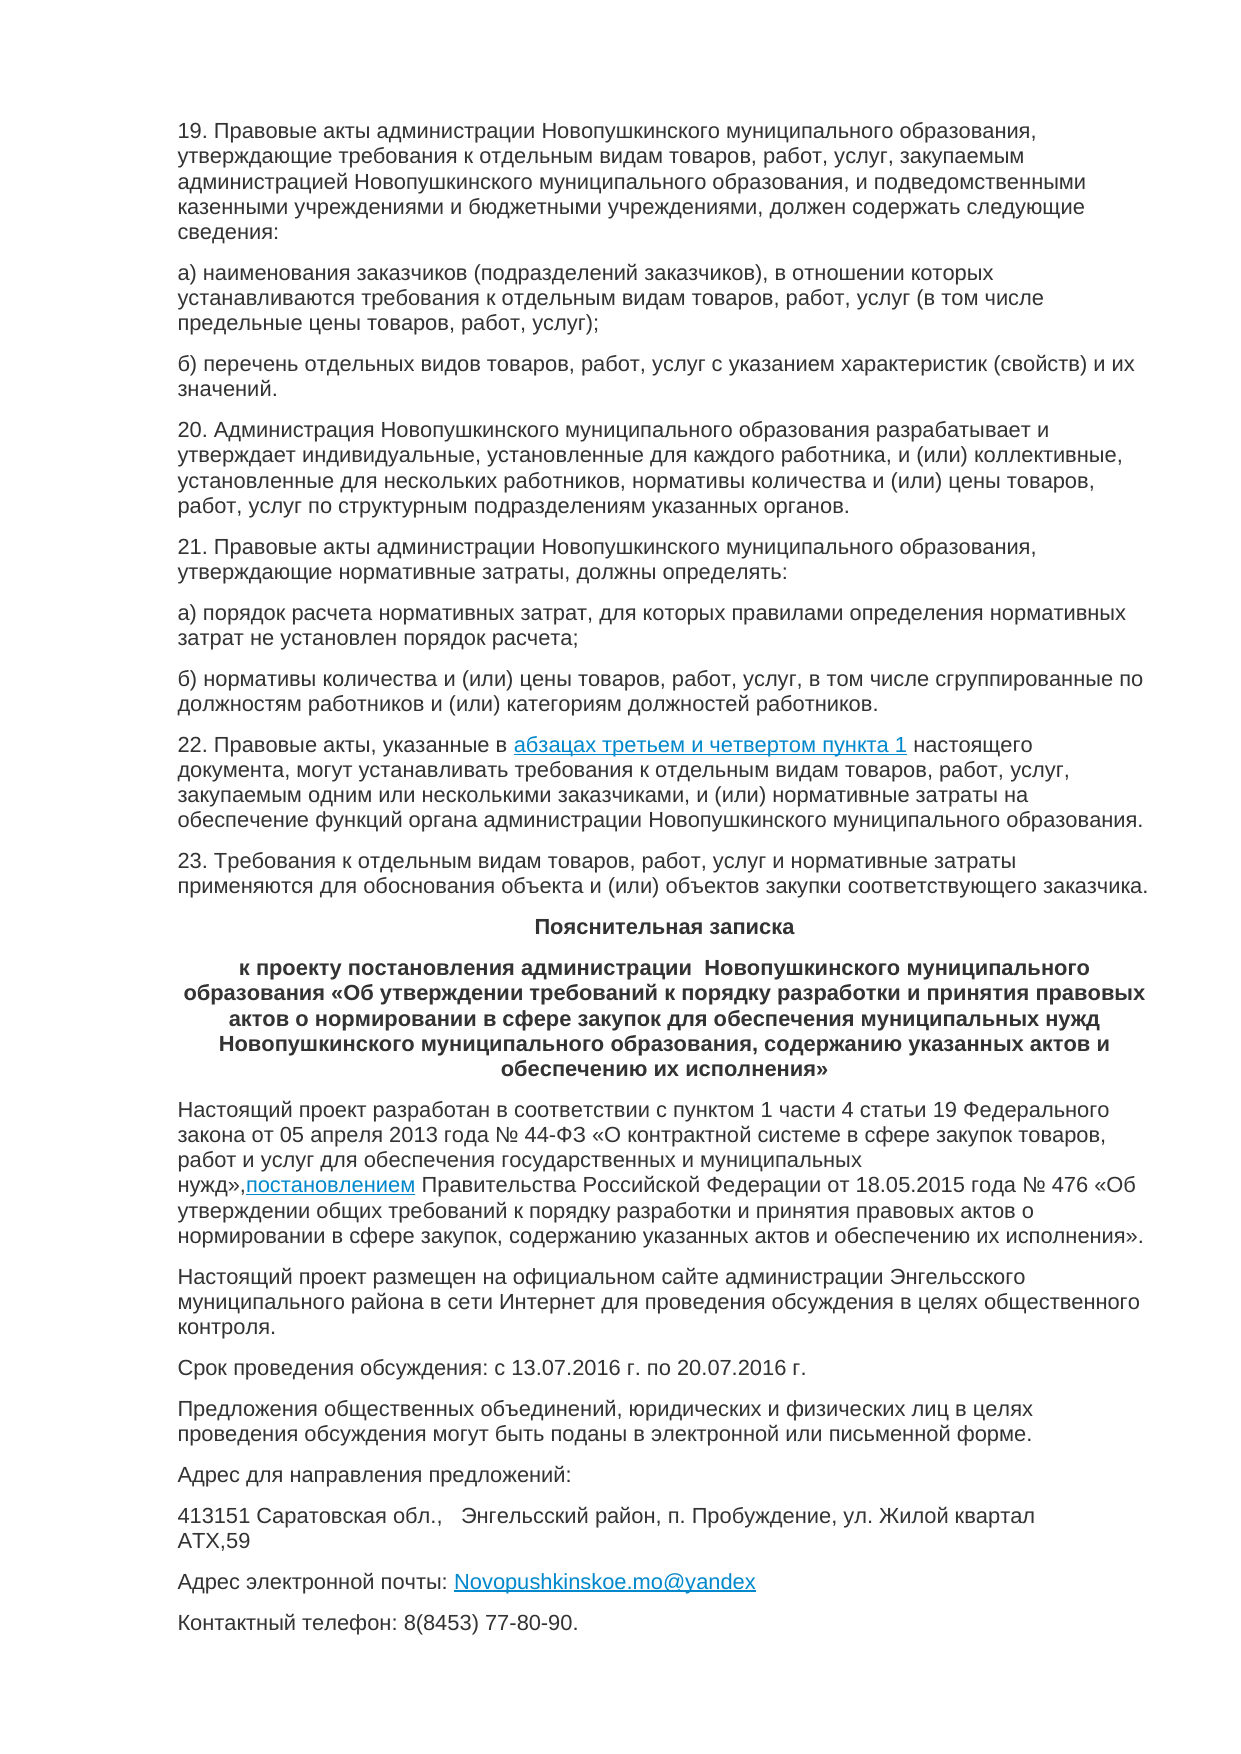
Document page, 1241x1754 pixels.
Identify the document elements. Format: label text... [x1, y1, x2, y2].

text а) наименования заказчиков (подразделений заказчиков), в отношении которых устанавливаются требования к отдельным видам товаров, работ, услуг (в том числе предельные цены товаров, работ, услуг); [177, 260, 1152, 335]
text Предложения общественных объединений, юридических и физических лиц в целях проведения обсуждения могут быть поданы в электронной или письменной форме. [177, 1396, 1152, 1446]
text б) нормативы количества и (или) цены товаров, работ, услуг, в том числе сгруппированные по должностям работников и (или) категориям должностей работников. [177, 666, 1152, 716]
text 22. Правовые акты, указанные в абзацах третьем и четвертом пункта 1 настоящего документа, могут устанавливать требования к отдельным видам товаров, работ, услуг, закупаемым одним или несколькими заказчиками, и (или) нормативные затраты на обеспечение функций органа администрации Новопушкинского муниципального образования. [177, 732, 1152, 832]
text Настоящий проект размещен на официальном сайте администрации Энгельсского муниципального района в сети Интернет для проведения обсуждения в целях общественного контроля. [177, 1263, 1152, 1339]
text к проекту постановления администрации Новопушкинского муниципального образования «Об утверждении требований к порядку разработки и принятия правовых актов о нормировании в сфере закупок для обеспечения муниципальных нужд Новопушкинского муниципального образования, содержанию указанных актов и обеспечению их исполнения» [177, 955, 1152, 1081]
text Контактный телефон: 8(8453) 77-80-90. [177, 1609, 1152, 1634]
text 21. Правовые акты администрации Новопушкинского муниципального образования, утверждающие нормативные затраты, должны определять: [177, 533, 1152, 584]
text 20. Администрация Новопушкинского муниципального образования разрабатывает и утверждает индивидуальные, установленные для каждого работника, и (или) коллективные, установленные для нескольких работников, нормативы количества и (или) цены товаров, работ, услуг по структурным подразделениям указанных органов. [177, 417, 1152, 518]
text а) порядок расчета нормативных затрат, для которых правилами определения нормативных затрат не установлен порядок расчета; [177, 599, 1152, 650]
text Срок проведения обсуждения: с 13.07.2016 г. по 20.07.2016 г. [177, 1355, 1152, 1380]
text 23. Требования к отдельным видам товаров, работ, услуг и нормативные затраты применяются для обоснования объекта и (или) объектов закупки соответствующего заказчика. [177, 848, 1152, 898]
text Настоящий проект разработан в соответствии с пунктом 1 части 4 статьи 19 Федерального закона от 05 апреля 2013 года № 44-ФЗ «О контрактной системе в сфере закупок товаров, работ и услуг для обеспечения государственных и муниципальных нужд»,постановлением Правительства Российской Федерации от 18.05.2015 года № 476 «Об утверждении общих требований к порядку разработки и принятия правовых актов о нормировании в сфере закупок, содержанию указанных актов и обеспечению их исполнения». [177, 1097, 1152, 1248]
table_header 413151 Саратовская обл., Энгельсский район, п. Пробуждение, ул. Жилой квартал АТХ,59 [177, 1503, 1068, 1568]
text 19. Правовые акты администрации Новопушкинского муниципального образования, утверждающие требования к отдельным видам товаров, работ, услуг, закупаемым администрацией Новопушкинского муниципального образования, и подведомственными казенными учреждениями и бюджетными учреждениями, должен содержать следующие сведения: [177, 118, 1152, 244]
text б) перечень отдельных видов товаров, работ, услуг с указанием характеристик (свойств) и их значений. [177, 351, 1152, 401]
text Пояснительная записка [177, 914, 1152, 939]
text Адрес для направления предложений: [177, 1462, 1152, 1487]
text Адрес электронной почты: Novopushkinskoe.mo@yandex [177, 1568, 1152, 1594]
